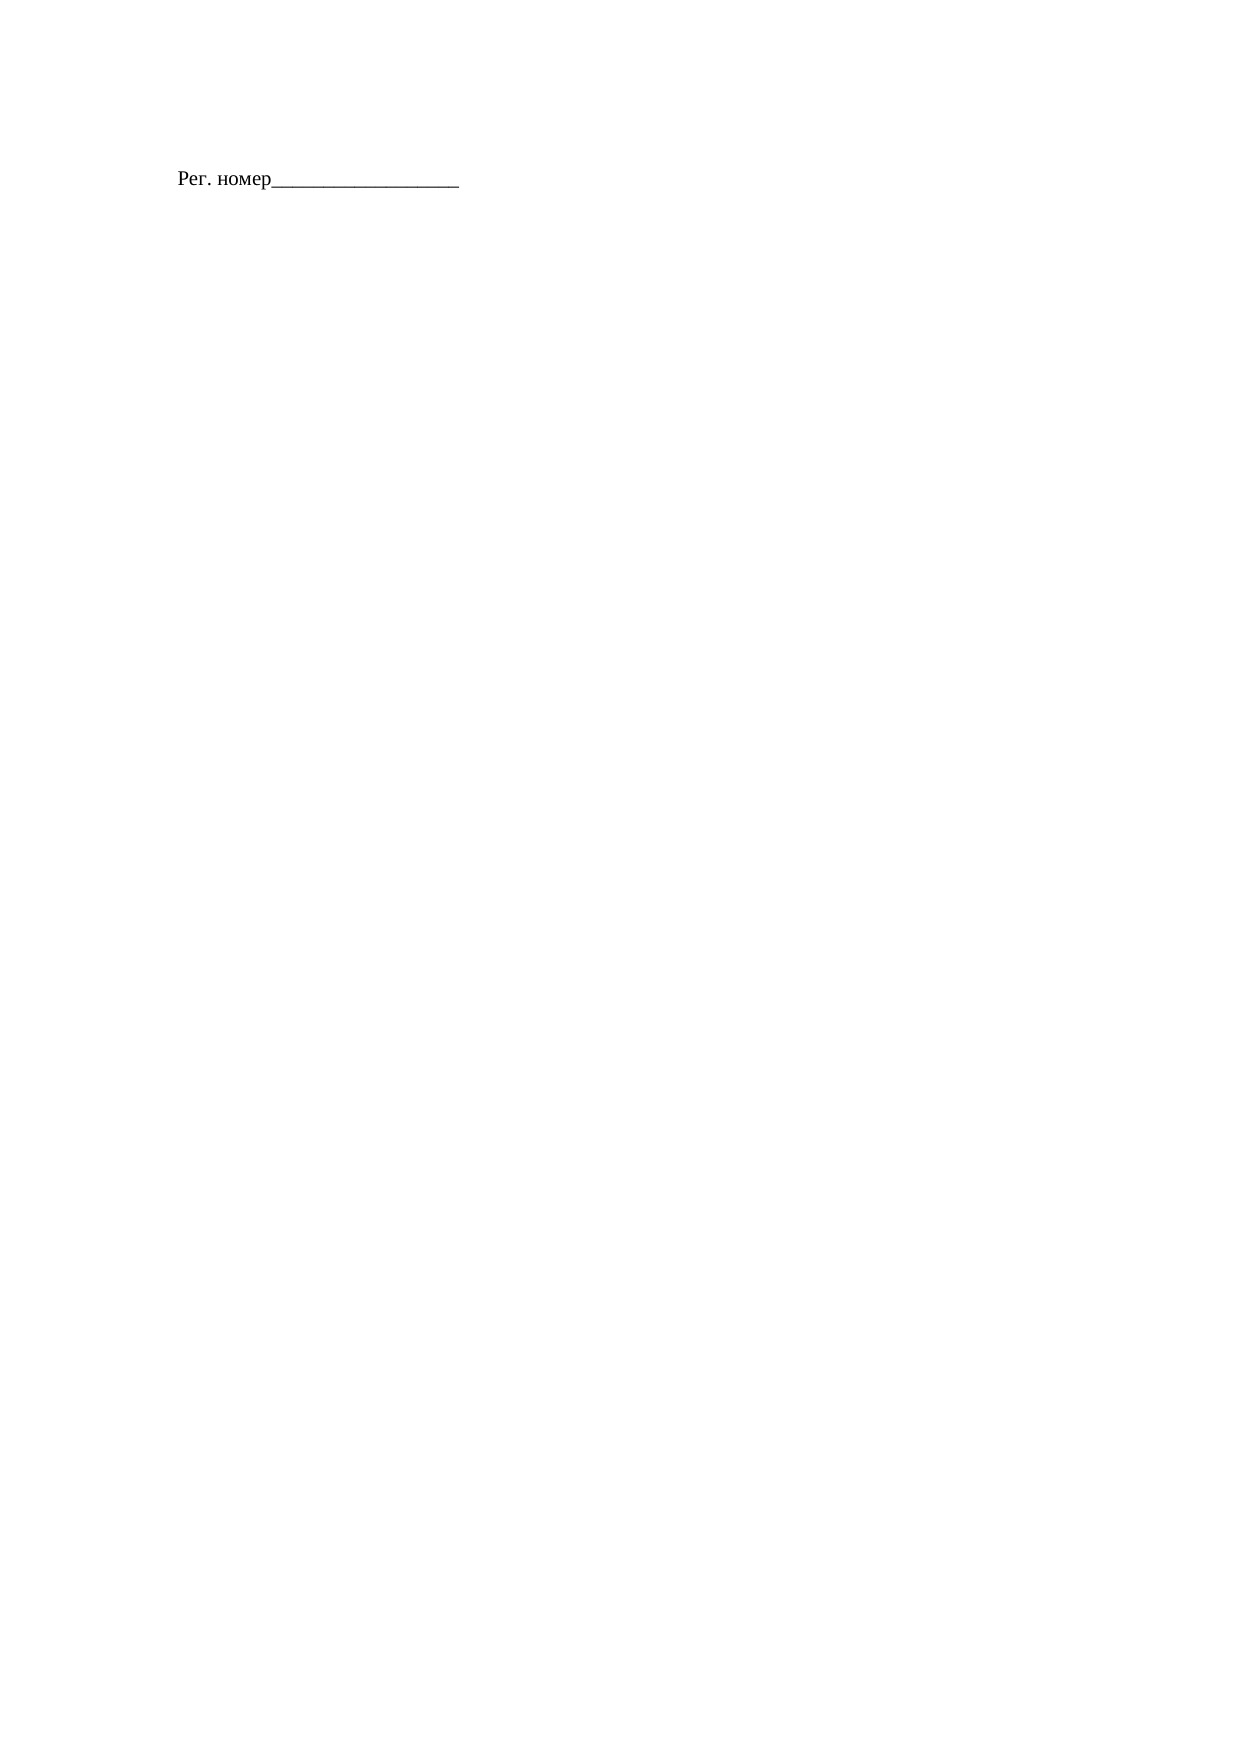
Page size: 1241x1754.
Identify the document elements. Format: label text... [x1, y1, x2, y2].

text Рег. номер__________________ [177, 166, 1152, 190]
